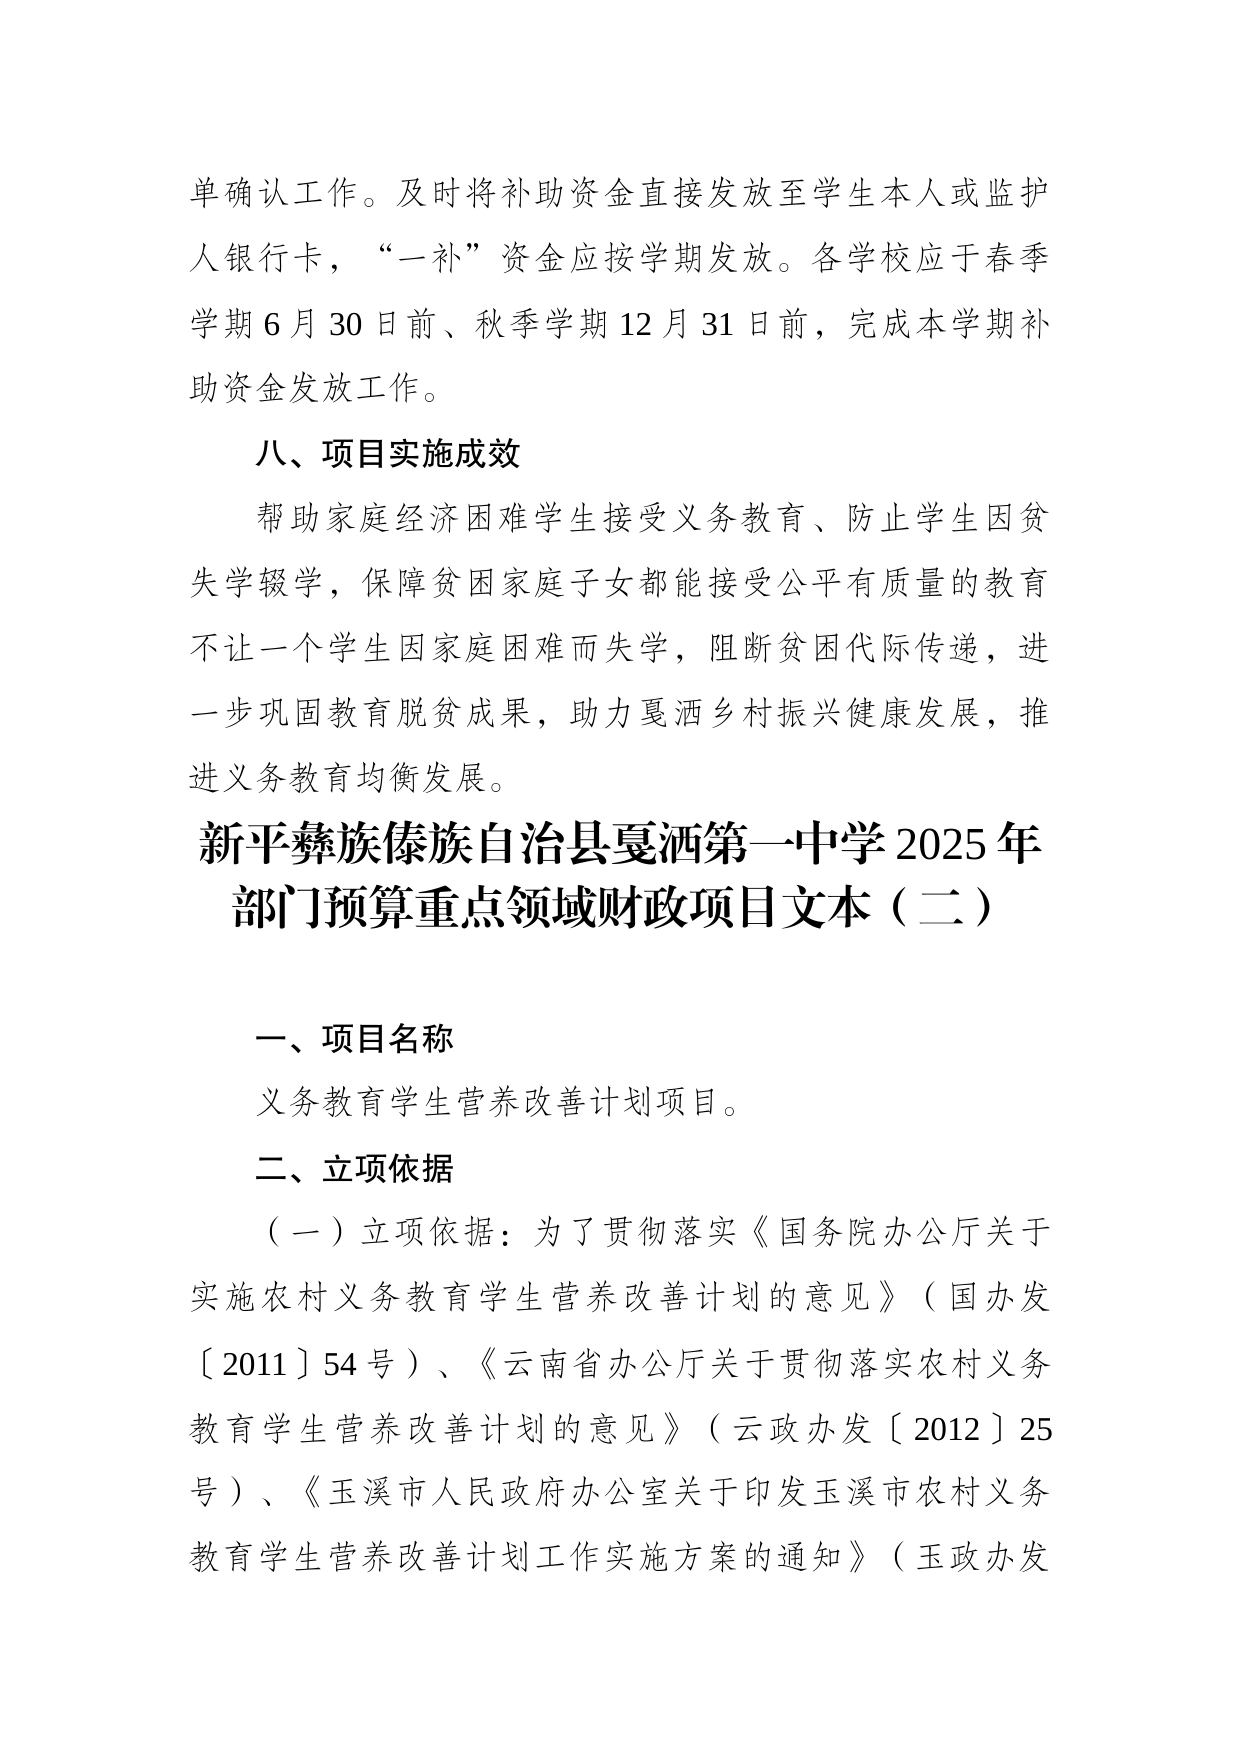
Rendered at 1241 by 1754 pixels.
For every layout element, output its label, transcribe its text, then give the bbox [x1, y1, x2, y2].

text 义务教育学生营养改善计划项目。 [187, 1071, 1053, 1136]
text 帮助家庭经济困难学生接受义务教育、防止学生因贫失学辍学，保障贫困家庭子女都能接受公平有质量的教育，不让一个学生因家庭困难而失学，阻断贫困代际传递，进一步巩固教育脱贫成果，助力戛洒乡村振兴健康发展，推进义务教育均衡发展。 [187, 487, 1053, 812]
text 八、项目实施成效 [187, 422, 1053, 487]
text 二、立项依据 [187, 1136, 1053, 1201]
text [187, 1201, 1053, 1591]
text 一、项目名称 [187, 1006, 1053, 1071]
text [187, 162, 1053, 422]
text 新平彝族傣族自治县戛洒第一中学2025年部门预算重点领域财政项目文本（二） [187, 812, 1053, 942]
